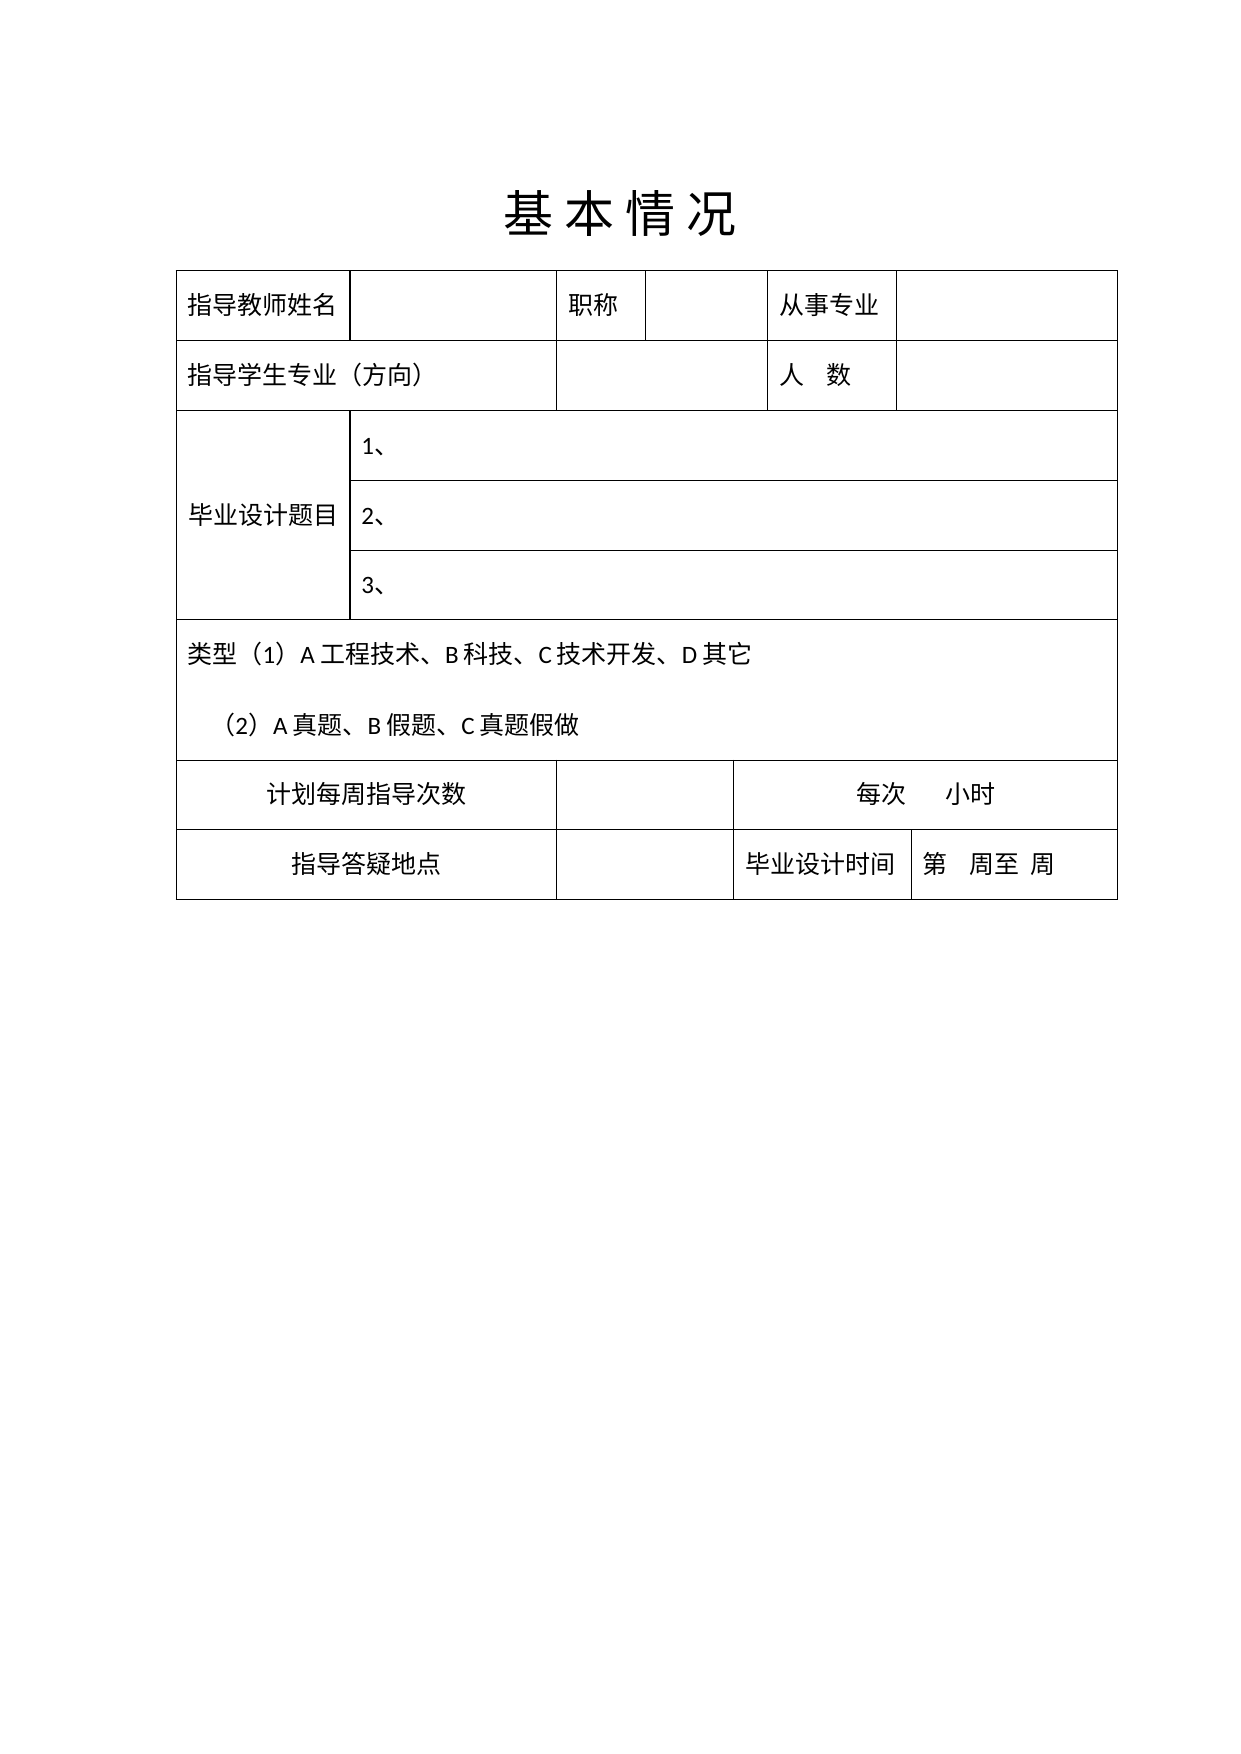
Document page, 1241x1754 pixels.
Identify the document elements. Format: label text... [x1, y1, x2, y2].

table_cell [897, 341, 1117, 410]
table_header 职称 [557, 271, 645, 340]
table_cell 每次 小时 [734, 761, 1117, 829]
table_header [897, 271, 1117, 340]
table_header 指导教师姓名 [177, 271, 349, 340]
table_cell 1、 [351, 411, 1117, 480]
table_cell 指导答疑地点 [177, 830, 556, 899]
table_cell [557, 761, 733, 829]
text 基 本 情 况 [187, 162, 1053, 259]
table_cell 毕业设计时间 [734, 830, 911, 899]
table_cell 2、 [351, 481, 1117, 549]
table_header 从事专业 [768, 271, 896, 340]
table_cell 指导学生专业（方向） [177, 341, 556, 410]
table_cell 计划每周指导次数 [177, 761, 556, 829]
table_header [351, 271, 556, 340]
table_cell [557, 830, 733, 899]
table_cell 3、 [351, 551, 1117, 619]
table_cell [557, 341, 767, 410]
table_header [646, 271, 767, 340]
table_cell 第 周至 周 [912, 830, 1117, 899]
table_cell 人 数 [768, 341, 896, 410]
table_cell 类型（1）A工程技术、B科技、C技术开发、D其它 （2）A真题、B假题、C真题假做 [177, 620, 1117, 759]
table_cell 毕业设计题目 [177, 411, 349, 619]
